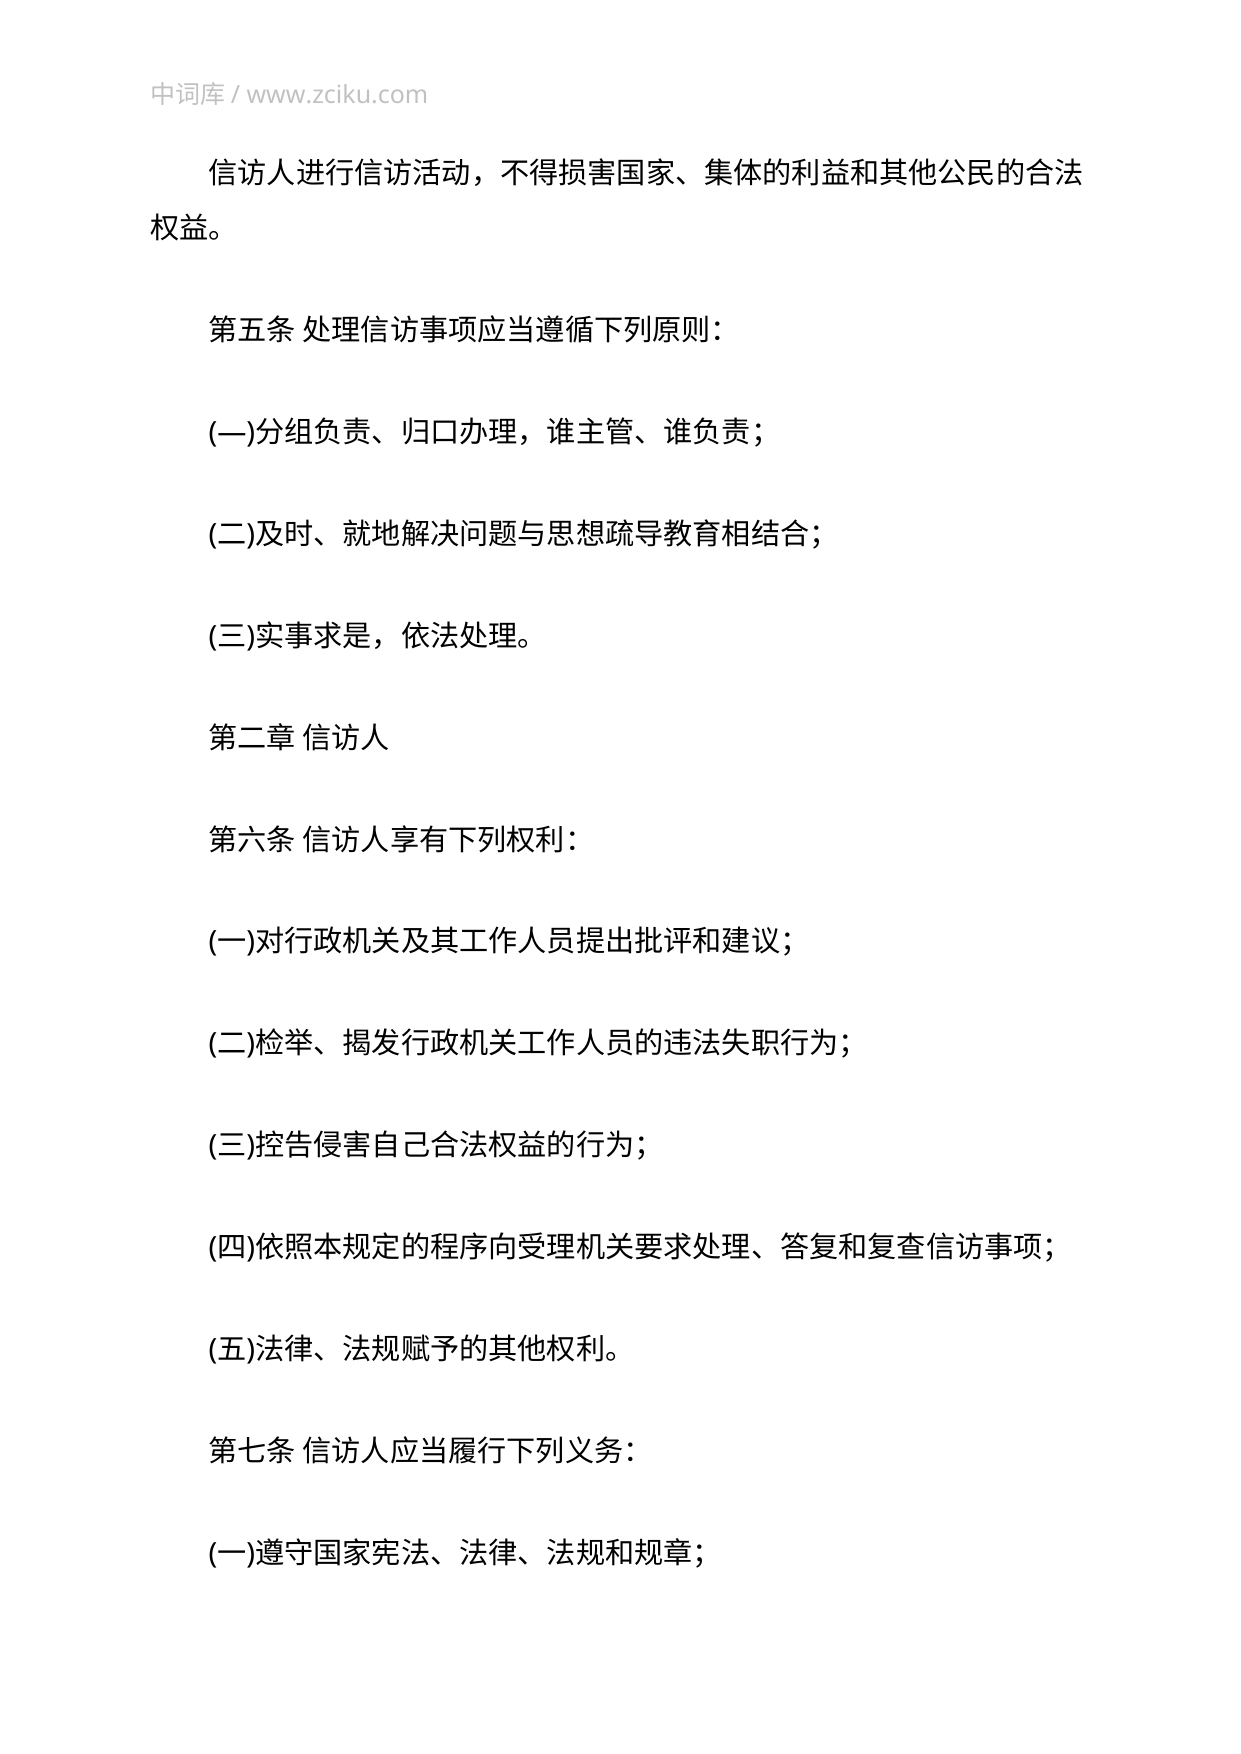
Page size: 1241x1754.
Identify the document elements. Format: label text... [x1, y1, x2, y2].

text 第七条 信访人应当履行下列义务： [150, 1428, 1090, 1470]
text (三)控告侵害自己合法权益的行为； [150, 1122, 1090, 1164]
text (一)对行政机关及其工作人员提出批评和建议； [150, 918, 1090, 960]
text 信访人进行信访活动，不得损害国家、集体的利益和其他公民的合法权益。 [150, 150, 1090, 247]
text (四)依照本规定的程序向受理机关要求处理、答复和复查信访事项； [150, 1224, 1090, 1266]
text 第六条 信访人享有下列权利： [150, 816, 1090, 858]
text (五)法律、法规赋予的其他权利。 [150, 1326, 1090, 1368]
text 第二章 信访人 [150, 714, 1090, 757]
text (二)检举、揭发行政机关工作人员的违法失职行为； [150, 1020, 1090, 1062]
text (三)实事求是，依法处理。 [150, 612, 1090, 655]
text (—)分组负责、归口办理，谁主管、谁负责； [150, 408, 1090, 451]
text (一)遵守国家宪法、法律、法规和规章； [150, 1529, 1090, 1572]
text (二)及时、就地解决问题与思想疏导教育相结合； [150, 510, 1090, 553]
text 第五条 处理信访事项应当遵循下列原则： [150, 307, 1090, 349]
